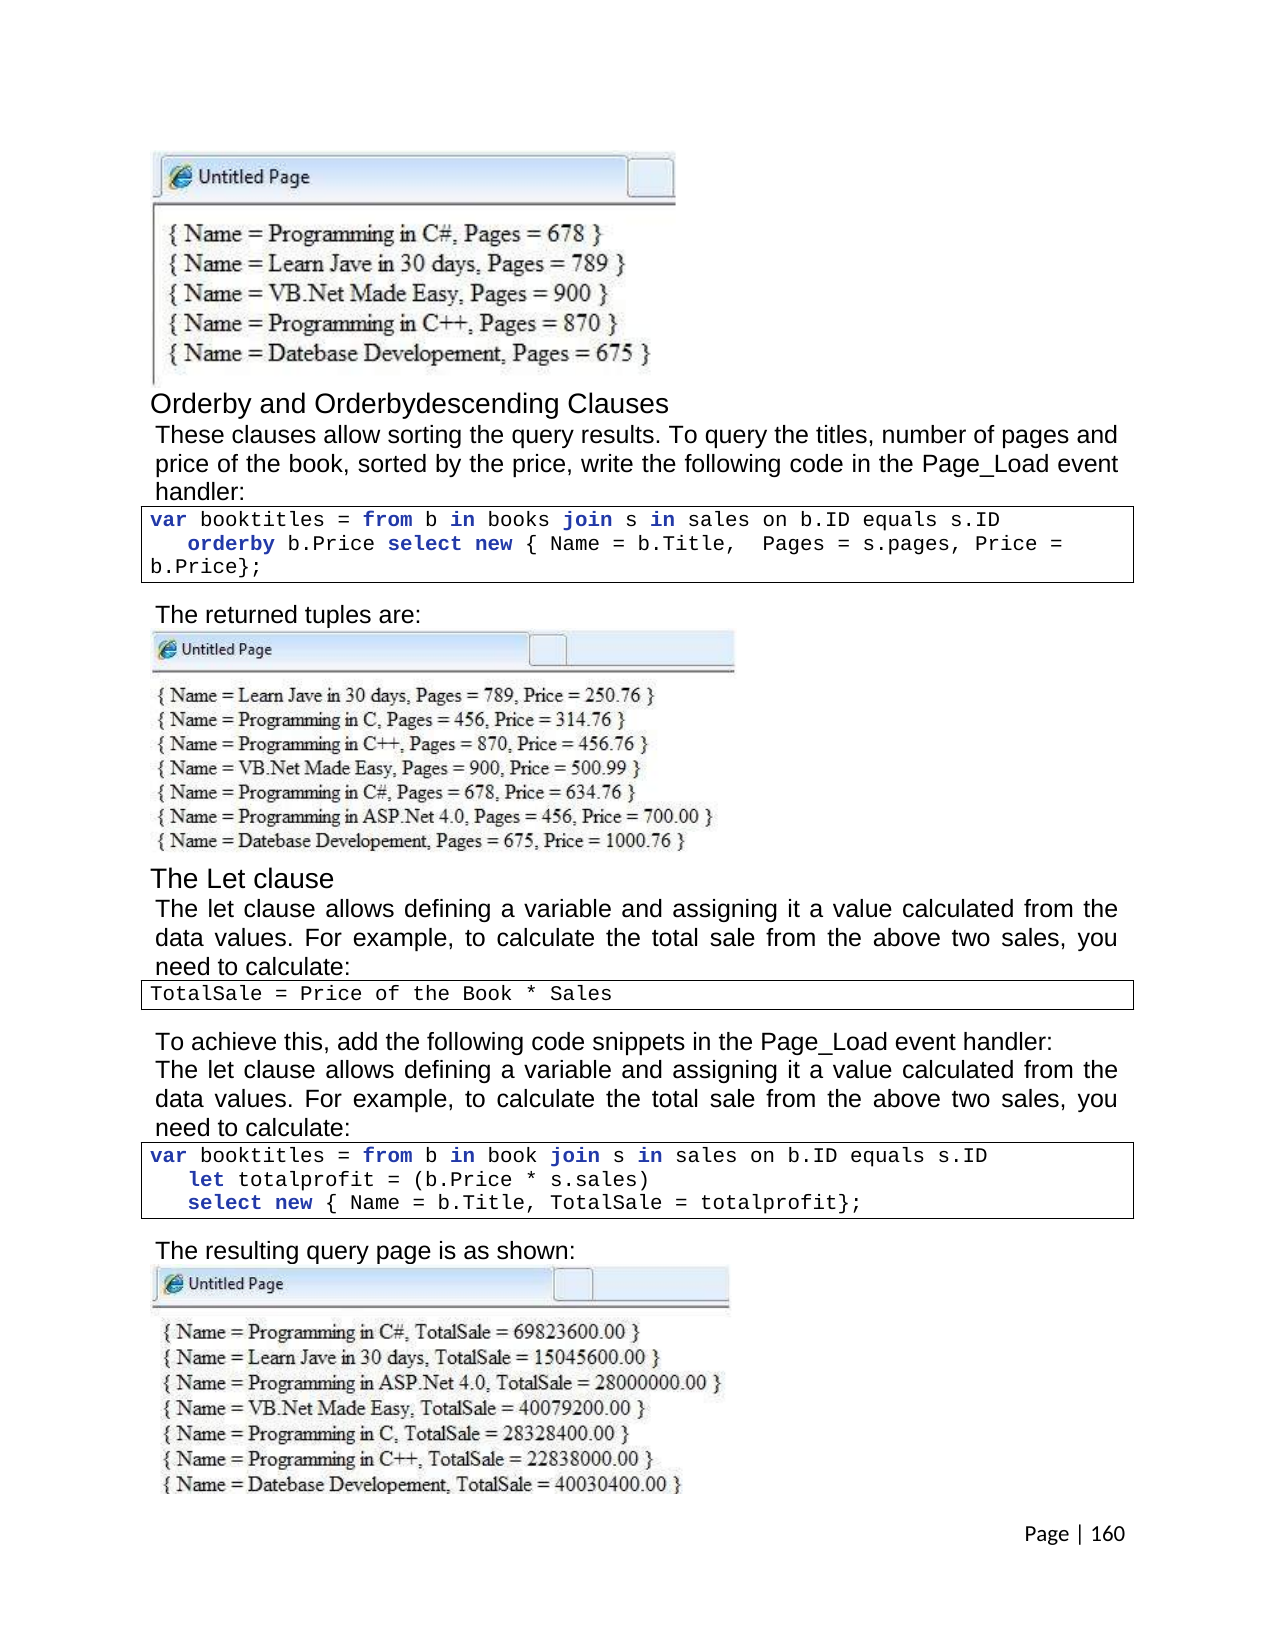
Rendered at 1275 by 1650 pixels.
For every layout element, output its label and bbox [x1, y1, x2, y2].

picture [150, 150, 679, 388]
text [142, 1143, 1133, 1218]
picture [150, 1264, 732, 1494]
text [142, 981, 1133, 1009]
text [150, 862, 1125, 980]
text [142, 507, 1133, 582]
picture [150, 628, 737, 862]
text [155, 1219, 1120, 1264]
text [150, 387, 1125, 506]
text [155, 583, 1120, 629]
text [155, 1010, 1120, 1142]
